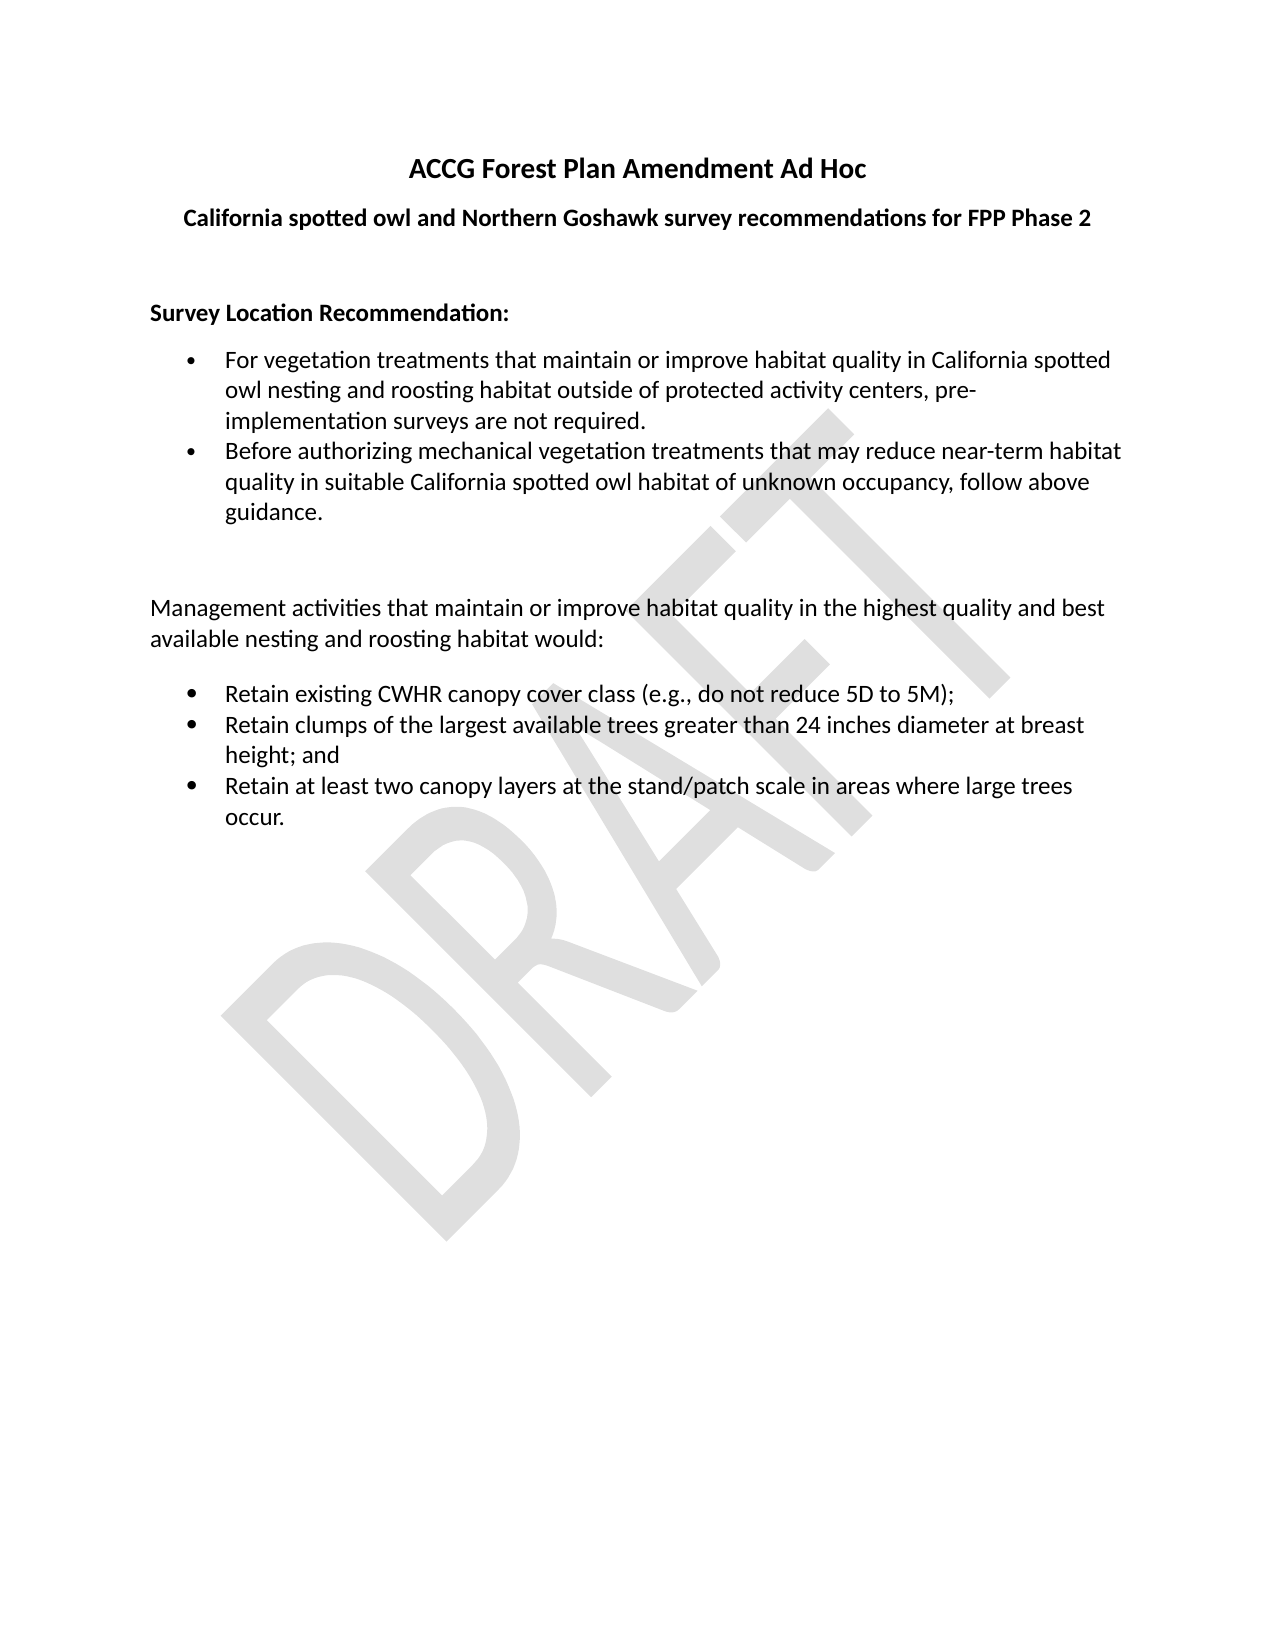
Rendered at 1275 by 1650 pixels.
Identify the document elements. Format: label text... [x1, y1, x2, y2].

list For vegetation treatments that maintain or improve habitat quality in California spotted owl nesting and roosting habitat outside of protected activity centers, pre-implementation surveys are not required. [187, 344, 1125, 435]
text ACCG Forest Plan Amendment Ad Hoc [150, 150, 1125, 186]
text California spotted owl and Northern Goshawk survey recommendations for FPP Phase 2 [150, 202, 1125, 233]
list Retain at least two canopy layers at the stand/patch scale in areas where large trees occur. [187, 770, 1125, 831]
list Retain clumps of the largest available trees greater than 24 inches diameter at breast height; and [187, 709, 1125, 770]
list Retain existing CWHR canopy cover class (e.g., do not reduce 5D to 5M); [187, 679, 1125, 709]
text Management activities that maintain or improve habitat quality in the highest quality and best available nesting and roosting habitat would: [150, 593, 1125, 654]
text Survey Location Recommendation: [150, 297, 1125, 327]
list Before authorizing mechanical vegetation treatments that may reduce near-term habitat quality in suitable California spotted owl habitat of unknown occupancy, follow above guidance. [187, 435, 1125, 527]
